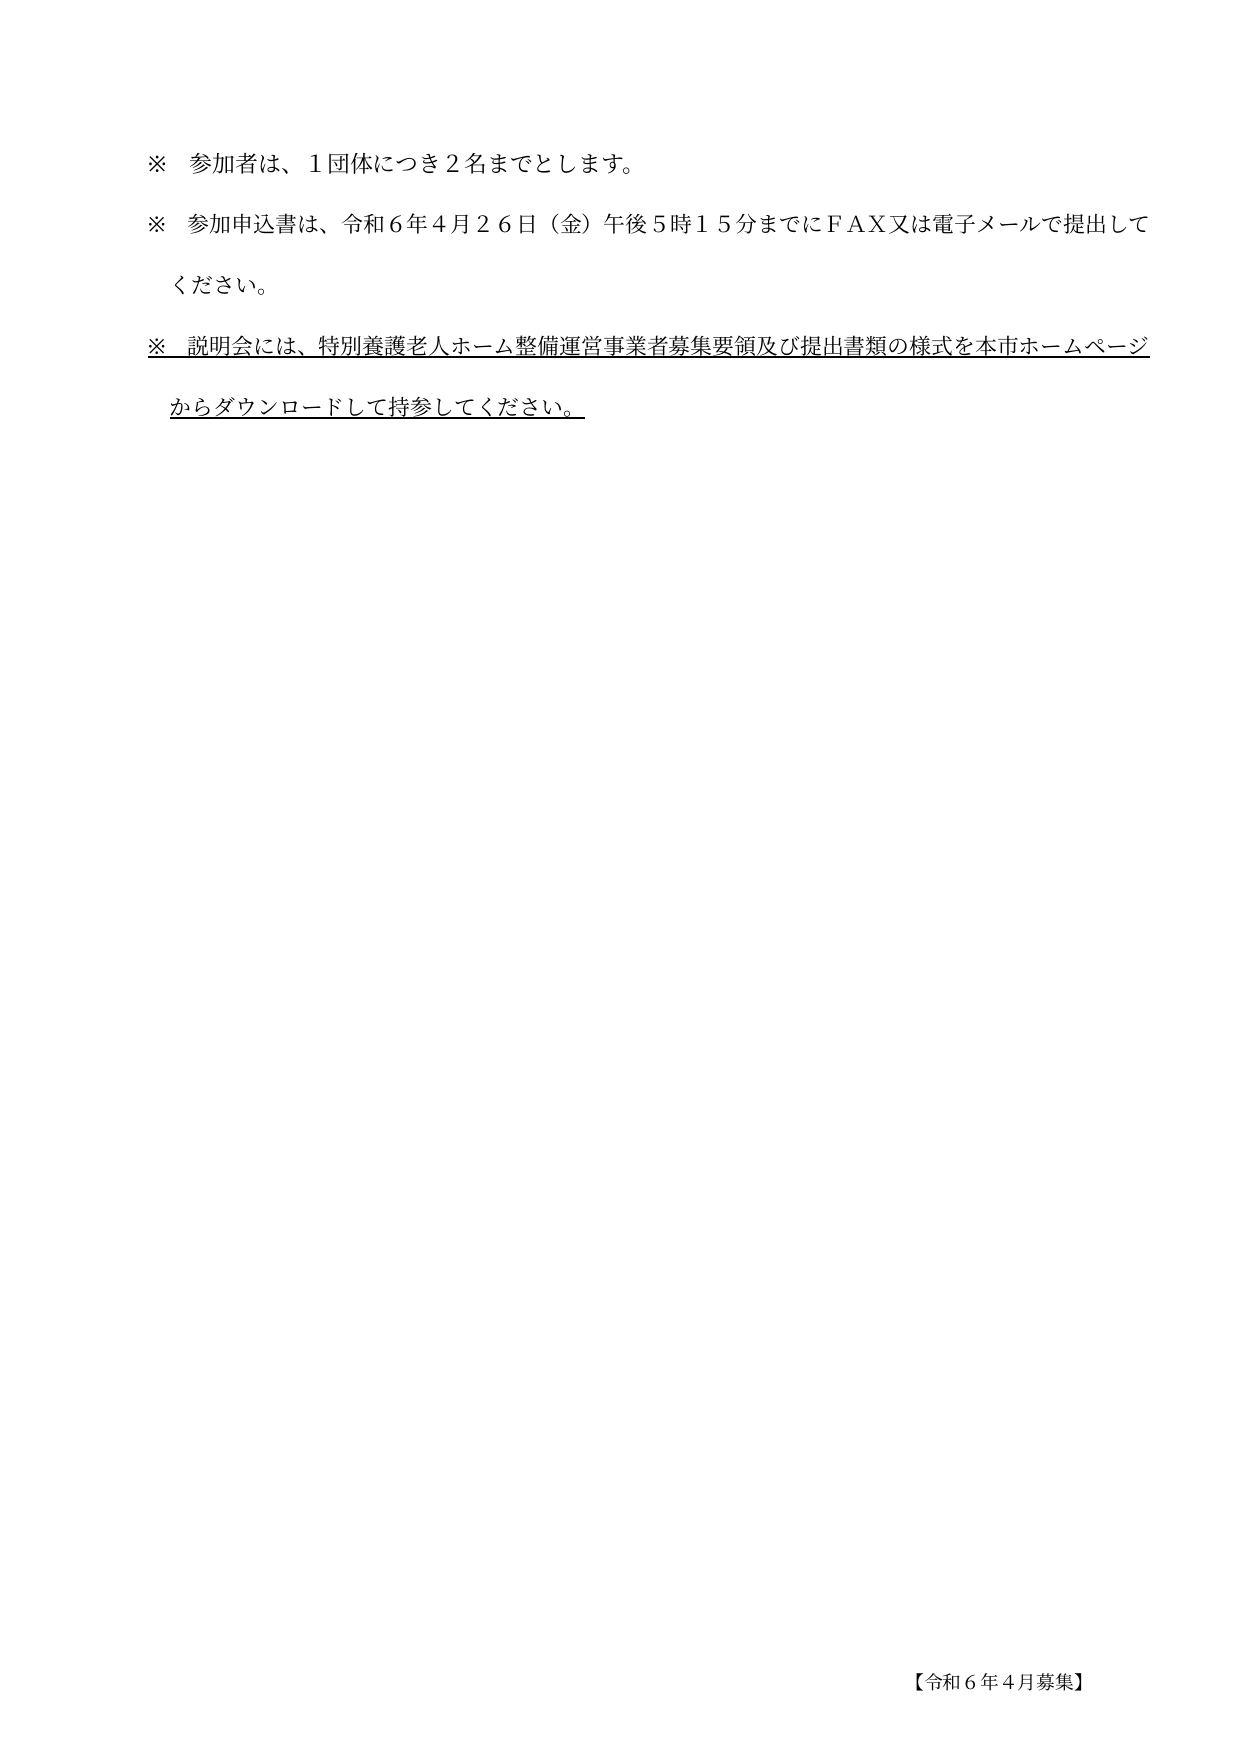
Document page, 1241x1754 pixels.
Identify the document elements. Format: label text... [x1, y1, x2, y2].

text ※ 参加者は、１団体につき２名までとします。 [148, 132, 1092, 193]
text ※ 説明会には、特別養護老人ホーム整備運営事業者募集要領及び提出書類の様式を本市ホームページからダウンロードして持参してください。 [148, 315, 1152, 436]
text ※ 参加申込書は、令和６年４月２６日（金）午後５時１５分までにＦＡＸ又は電子メールで提出してください。 [148, 193, 1152, 315]
